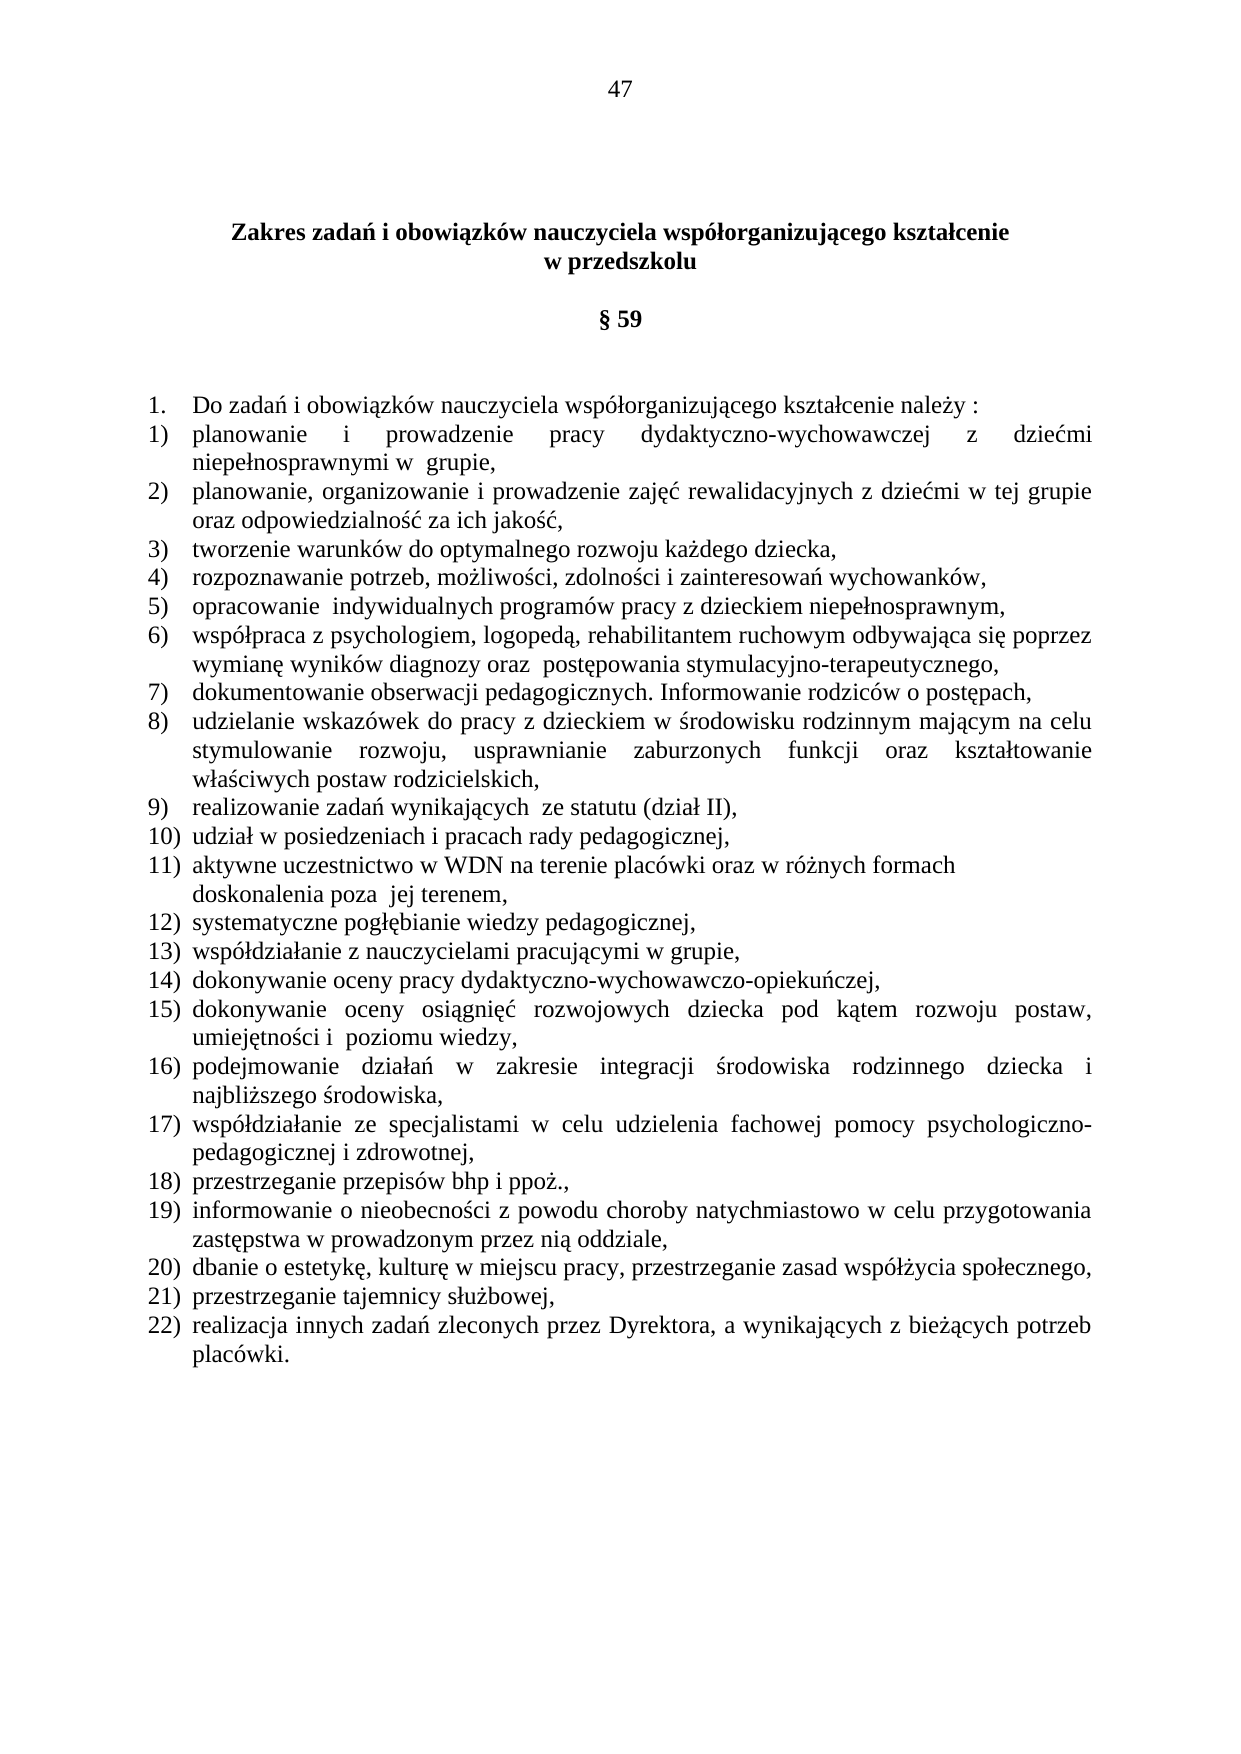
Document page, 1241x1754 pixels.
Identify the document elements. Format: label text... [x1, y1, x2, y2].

list tworzenie warunków do optymalnego rozwoju każdego dziecka, [148, 534, 1093, 562]
text Zakres zadań i obowiązków nauczyciela współorganizującego kształcenie [148, 217, 1093, 246]
text 22) realizacja innych zadań zleconych przez Dyrektora, a wynikających z bieżących potrzeb placówki. [148, 1310, 1093, 1367]
text 15) dokonywanie oceny osiągnięć rozwojowych dziecka pod kątem rozwoju postaw, umiejętności i poziomu wiedzy, [148, 994, 1093, 1051]
list opracowanie indywidualnych programów pracy z dzieckiem niepełnosprawnym, [148, 591, 1093, 620]
text 11) aktywne uczestnictwo w WDN na terenie placówki oraz w różnych formach doskonalenia poza jej terenem, [148, 850, 1093, 907]
text 12) systematyczne pogłębianie wiedzy pedagogicznej, [148, 907, 1093, 936]
text 9) realizowanie zadań wynikających ze statutu (dział II), [148, 792, 1093, 821]
text 18) przestrzeganie przepisów bhp i ppoż., [148, 1166, 1093, 1195]
list współpraca z psychologiem, logopedą, rehabilitantem ruchowym odbywająca się poprzez wymianę wyników diagnozy oraz postępowania stymulacyjno-terapeutycznego, [148, 620, 1093, 677]
list dokumentowanie obserwacji pedagogicznych. Informowanie rodziców o postępach, [148, 677, 1093, 706]
text w przedszkolu [148, 246, 1093, 275]
text 17) współdziałanie ze specjalistami w celu udzielenia fachowej pomocy psychologiczno-pedagogicznej i zdrowotnej, [148, 1109, 1093, 1166]
text 1. Do zadań i obowiązków nauczyciela współorganizującego kształcenie należy : [148, 390, 1093, 419]
text 19) informowanie o nieobecności z powodu choroby natychmiastowo w celu przygotowania zastępstwa w prowadzonym przez nią oddziale, [148, 1195, 1093, 1252]
text 16) podejmowanie działań w zakresie integracji środowiska rodzinnego dziecka i najbliższego środowiska, [148, 1051, 1093, 1109]
list udzielanie wskazówek do pracy z dzieckiem w środowisku rodzinnym mającym na celu stymulowanie rozwoju, usprawnianie zaburzonych funkcji oraz kształtowanie właściwych postaw rodzicielskich, [148, 706, 1093, 792]
list planowanie i prowadzenie pracy dydaktyczno-wychowawczej z dziećmi niepełnosprawnymi w grupie, [148, 419, 1093, 476]
text 20) dbanie o estetykę, kulturę w miejscu pracy, przestrzeganie zasad współżycia społecznego, [148, 1252, 1093, 1281]
text 10) udział w posiedzeniach i pracach rady pedagogicznej, [148, 821, 1093, 850]
list rozpoznawanie potrzeb, możliwości, zdolności i zainteresowań wychowanków, [148, 562, 1093, 591]
text 21) przestrzeganie tajemnicy służbowej, [148, 1281, 1093, 1310]
text 13) współdziałanie z nauczycielami pracującymi w grupie, [148, 936, 1093, 965]
text 14) dokonywanie oceny pracy dydaktyczno-wychowawczo-opiekuńczej, [148, 965, 1093, 994]
text § 59 [148, 304, 1093, 332]
list planowanie, organizowanie i prowadzenie zajęć rewalidacyjnych z dziećmi w tej grupie oraz odpowiedzialność za ich jakość, [148, 476, 1093, 534]
